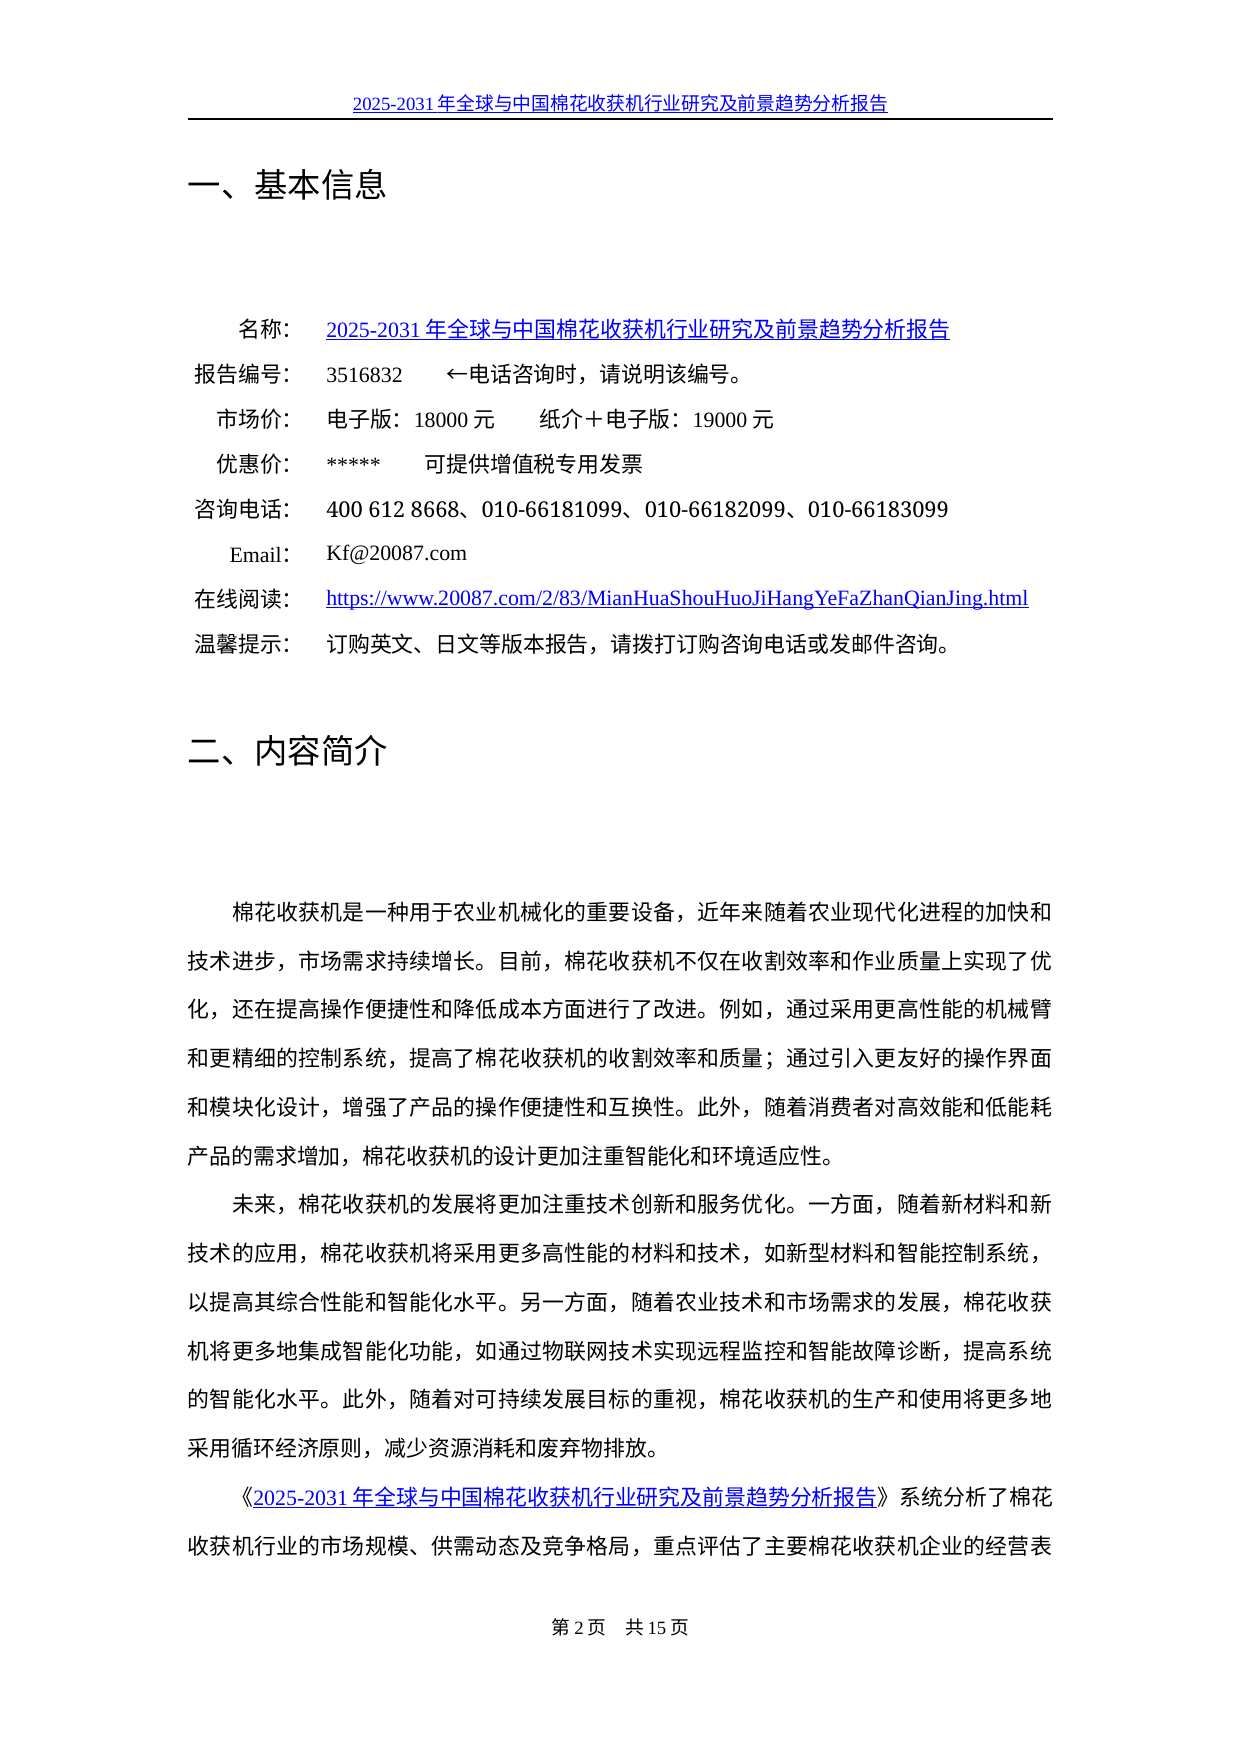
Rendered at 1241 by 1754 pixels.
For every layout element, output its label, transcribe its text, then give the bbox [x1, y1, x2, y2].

title 二、内容简介 [187, 717, 1053, 782]
table_cell 订购英文、日文等版本报告，请拨打订购咨询电话或发邮件咨询。 [315, 627, 1073, 672]
table_cell 报告编号： [167, 357, 315, 402]
table_cell 优惠价： [167, 447, 315, 492]
table_cell Email： [167, 537, 315, 582]
table_cell 3516832 ←电话咨询时，请说明该编号。 [315, 357, 1073, 402]
title 一、基本信息 [187, 150, 1053, 215]
table_cell [315, 582, 1073, 627]
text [187, 894, 1053, 1561]
table_cell ***** 可提供增值税专用发票 [315, 447, 1073, 492]
table_cell Kf@20087.com [315, 537, 1073, 582]
table_cell 温馨提示： [167, 627, 315, 672]
table_cell 400 612 8668、010-66181099、010-66182099、010-66183099 [315, 492, 1073, 537]
table_cell 在线阅读： [167, 582, 315, 627]
table_cell 市场价： [167, 402, 315, 447]
table_header 名称： [167, 312, 315, 357]
table_cell 咨询电话： [167, 492, 315, 537]
table_header 2025-2031年全球与中国棉花收获机行业研究及前景趋势分析报告 [315, 312, 1073, 357]
table_cell 电子版：18000 元 纸介＋电子版：19000 元 [315, 402, 1073, 447]
